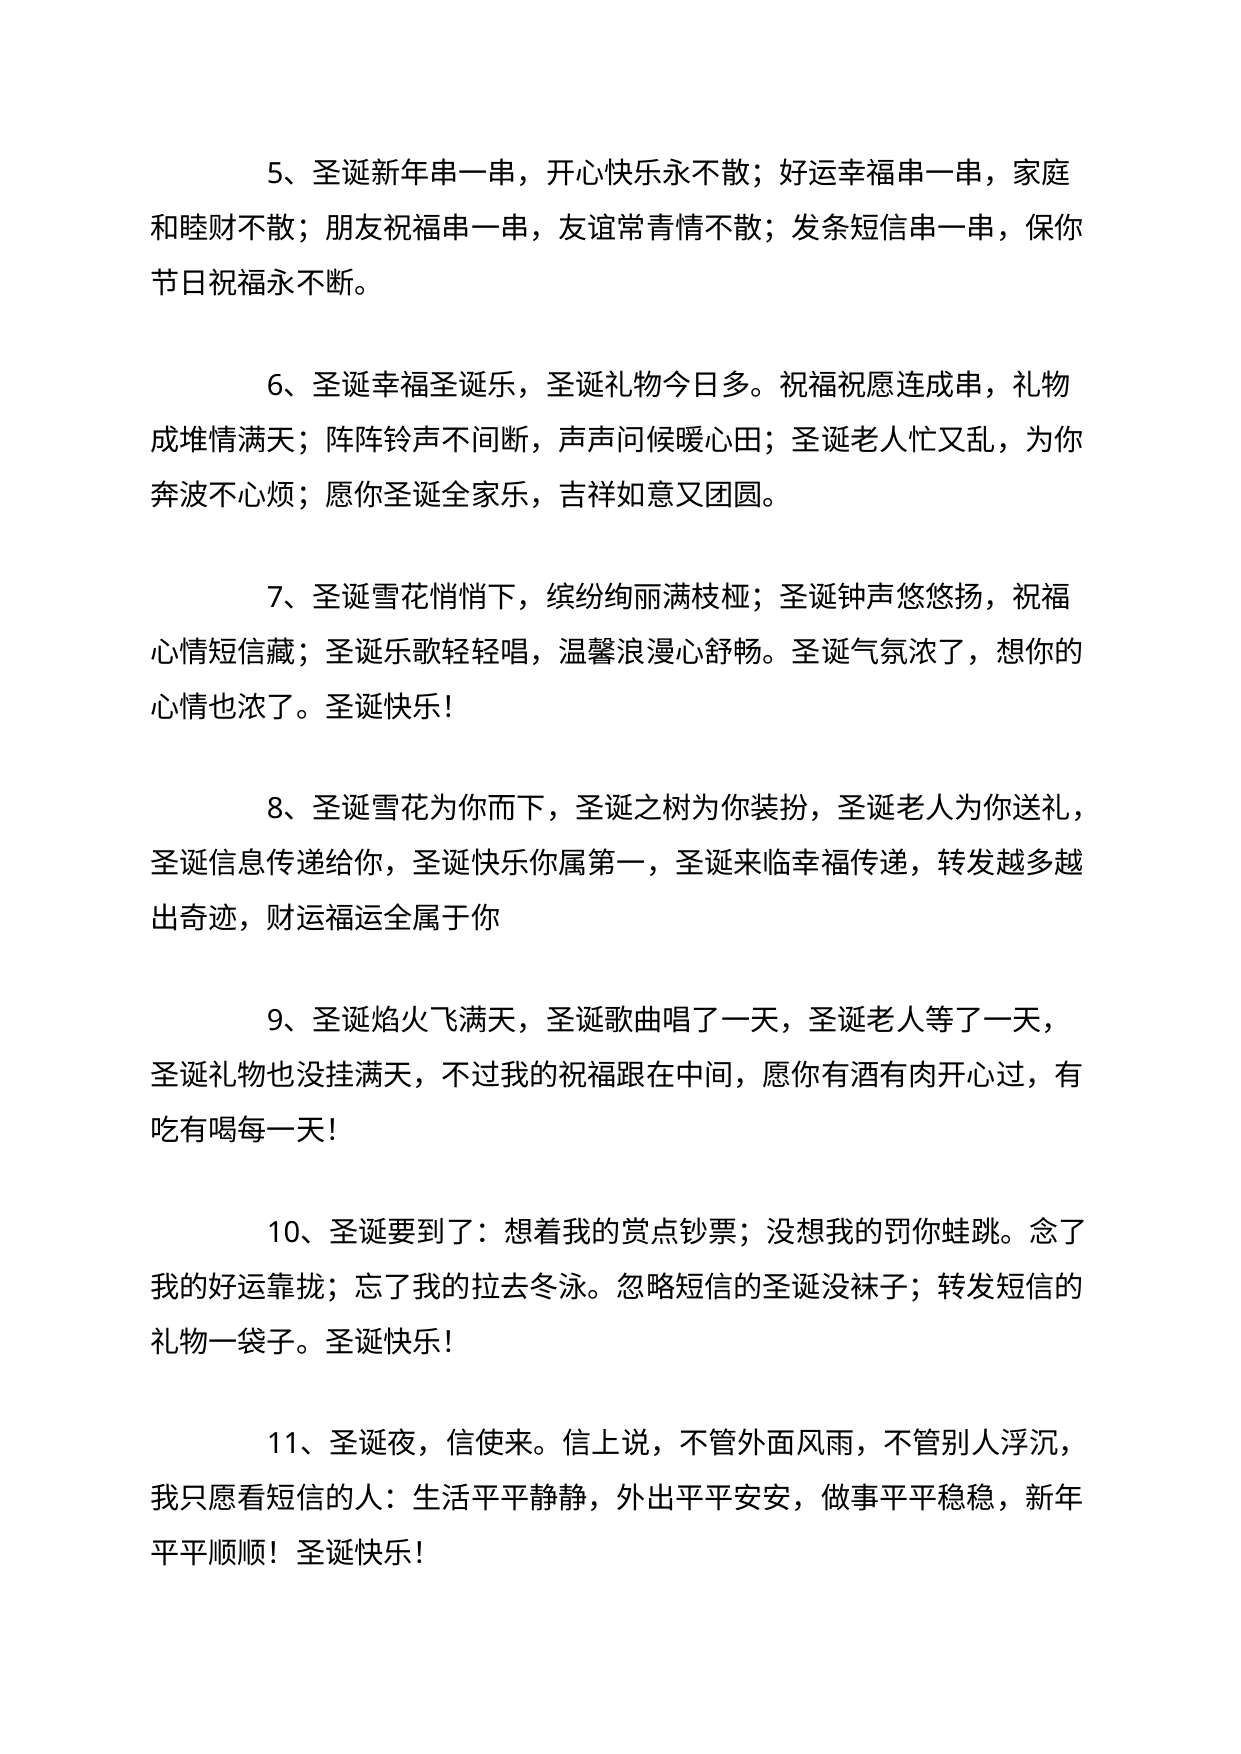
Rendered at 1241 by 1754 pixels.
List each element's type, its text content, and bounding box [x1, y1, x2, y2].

text 7、圣诞雪花悄悄下，缤纷绚丽满枝桠；圣诞钟声悠悠扬，祝福心情短信藏；圣诞乐歌轻轻唱，温馨浪漫心舒畅。圣诞气氛浓了，想你的心情也浓了。圣诞快乐！ [150, 573, 1090, 726]
text 5、圣诞新年串一串，开心快乐永不散；好运幸福串一串，家庭和睦财不散；朋友祝福串一串，友谊常青情不散；发条短信串一串，保你节日祝福永不断。 [150, 150, 1090, 302]
text 8、圣诞雪花为你而下，圣诞之树为你装扮，圣诞老人为你送礼，圣诞信息传递给你，圣诞快乐你属第一，圣诞来临幸福传递，转发越多越出奇迹，财运福运全属于你 [150, 785, 1090, 937]
text 9、圣诞焰火飞满天，圣诞歌曲唱了一天，圣诞老人等了一天，圣诞礼物也没挂满天，不过我的祝福跟在中间，愿你有酒有肉开心过，有吃有喝每一天！ [150, 997, 1090, 1149]
text 10、圣诞要到了：想着我的赏点钞票；没想我的罚你蛙跳。念了我的好运靠拢；忘了我的拉去冬泳。忽略短信的圣诞没袜子；转发短信的礼物一袋子。圣诞快乐！ [150, 1208, 1090, 1361]
text 6、圣诞幸福圣诞乐，圣诞礼物今日多。祝福祝愿连成串，礼物成堆情满天；阵阵铃声不间断，声声问候暖心田；圣诞老人忙又乱，为你奔波不心烦；愿你圣诞全家乐，吉祥如意又团圆。 [150, 362, 1090, 514]
text 11、圣诞夜，信使来。信上说，不管外面风雨，不管别人浮沉，我只愿看短信的人：生活平平静静，外出平平安安，做事平平稳稳，新年平平顺顺！圣诞快乐！ [150, 1420, 1090, 1572]
